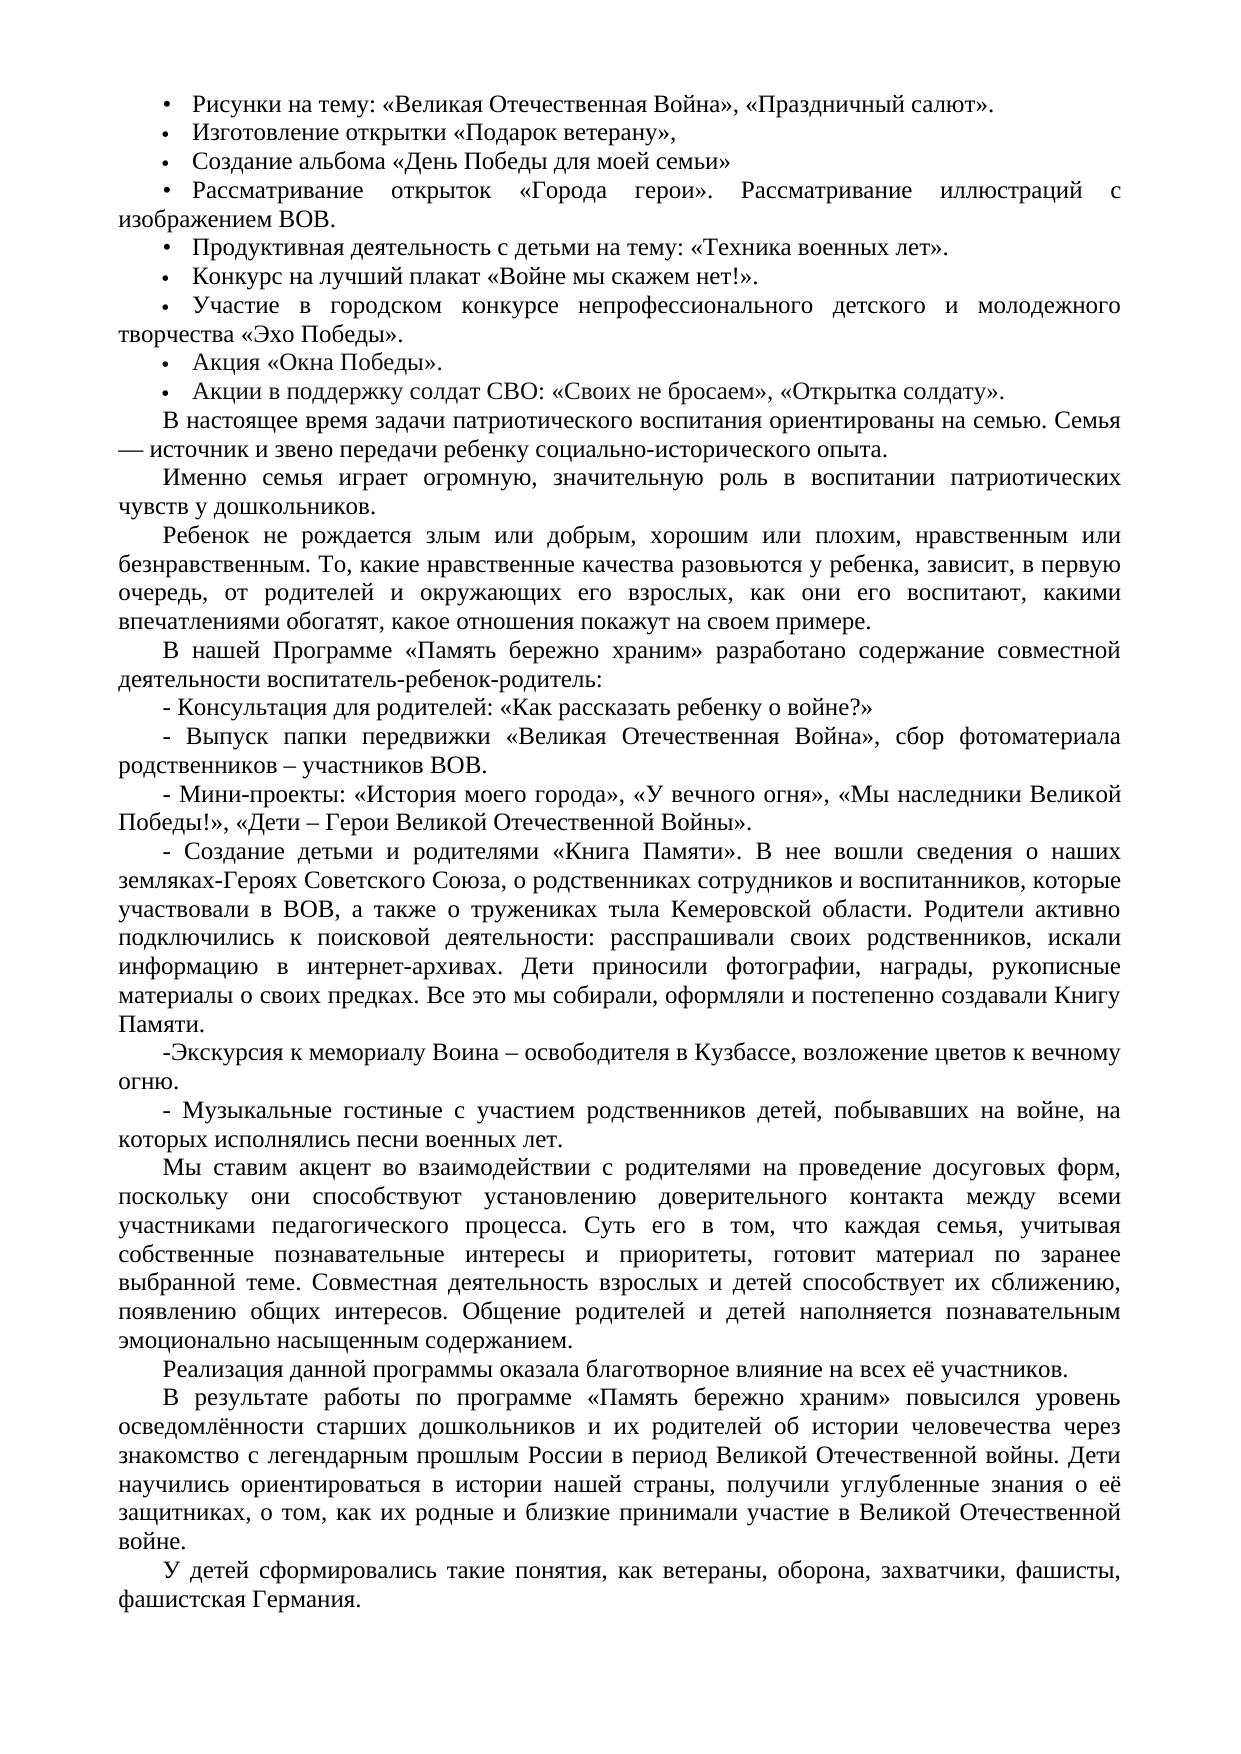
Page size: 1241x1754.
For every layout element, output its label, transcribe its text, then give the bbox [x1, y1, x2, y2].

text - Консультация для родителей: «Как рассказать ребенку о войне?» [118, 692, 1122, 721]
list Создание альбома «День Победы для моей семьи» [118, 146, 1122, 175]
text - Мини-проекты: «История моего города», «У вечного огня», «Мы наследники Великой Победы!», «Дети – Герои Великой Отечественной Войны». [118, 779, 1122, 836]
text - Музыкальные гостиные с участием родственников детей, побывавших на войне, на которых исполнялись песни военных лет. [118, 1095, 1122, 1152]
list Изготовление открытки «Подарок ветерану», [118, 117, 1122, 146]
text • Рисунки на тему: «Великая Отечественная Война», «Праздничный салют». [118, 89, 1122, 117]
text • Продуктивная деятельность с детьми на тему: «Техника военных лет». [118, 232, 1122, 261]
text В настоящее время задачи патриотического воспитания ориентированы на семью. Семья — источник и звено передачи ребенку социально-исторического опыта. [118, 405, 1122, 462]
text - Создание детьми и родителями «Книга Памяти». В нее вошли сведения о наших земляках-Героях Советского Союза, о родственниках сотрудников и воспитанников, которые участвовали в ВОВ, а также о тружениках тыла Кемеровской области. Родители активно подключились к поисковой деятельности: расспрашивали своих родственников, искали информацию в интернет-архивах. Дети приносили фотографии, награды, рукописные материалы о своих предках. Все это мы собирали, оформляли и постепенно создавали Книгу Памяти. [118, 836, 1122, 1037]
list Участие в городском конкурсе непрофессионального детского и молодежного творчества «Эхо Победы». [118, 290, 1122, 347]
text Именно семья играет огромную, значительную роль в воспитании патриотических чувств у дошкольников. [118, 462, 1122, 520]
list Акция «Окна Победы». [118, 347, 1122, 376]
text -Экскурсия к мемориалу Воина – освободителя в Кузбассе, возложение цветов к вечному огню. [118, 1037, 1122, 1095]
text Реализация данной программы оказала благотворное влияние на всех её участников. [118, 1354, 1122, 1382]
text В результате работы по программе «Память бережно храним» повысился уровень осведомлённости старших дошкольников и их родителей об истории человечества через знакомство с легендарным прошлым России в период Великой Отечественной войны. Дети научились ориентироваться в истории нашей страны, получили углубленные знания о её защитниках, о том, как их родные и близкие принимали участие в Великой Отечественной войне. [118, 1382, 1122, 1555]
text • Рассматривание открыток «Города герои». Рассматривание иллюстраций с изображением ВОВ. [118, 175, 1122, 232]
text Мы ставим акцент во взаимодействии с родителями на проведение досуговых форм, поскольку они способствуют установлению доверительного контакта между всеми участниками педагогического процесса. Суть его в том, что каждая семья, учитывая собственные познавательные интересы и приоритеты, готовит материал по заранее выбранной теме. Совместная деятельность взрослых и детей способствует их сближению, появлению общих интересов. Общение родителей и детей наполняется познавательным эмоционально насыщенным содержанием. [118, 1152, 1122, 1354]
list Акции в поддержку солдат СВО: «Своих не бросаем», «Открытка солдату». [118, 376, 1122, 405]
text - Выпуск папки передвижки «Великая Отечественная Война», сбор фотоматериала родственников – участников ВОВ. [118, 721, 1122, 779]
text У детей сформировались такие понятия, как ветераны, оборона, захватчики, фашисты, фашистская Германия. [118, 1555, 1122, 1612]
list Конкурс на лучший плакат «Войне мы скажем нет!». [118, 261, 1122, 290]
text В нашей Программе «Память бережно храним» разработано содержание совместной деятельности воспитатель-ребенок-родитель: [118, 635, 1122, 692]
text Ребенок не рождается злым или добрым, хорошим или плохим, нравственным или безнравственным. То, какие нравственные качества разовьются у ребенка, зависит, в первую очередь, от родителей и окружающих его взрослых, как они его воспитают, какими впечатлениями обогатят, какое отношения покажут на своем примере. [118, 520, 1122, 635]
